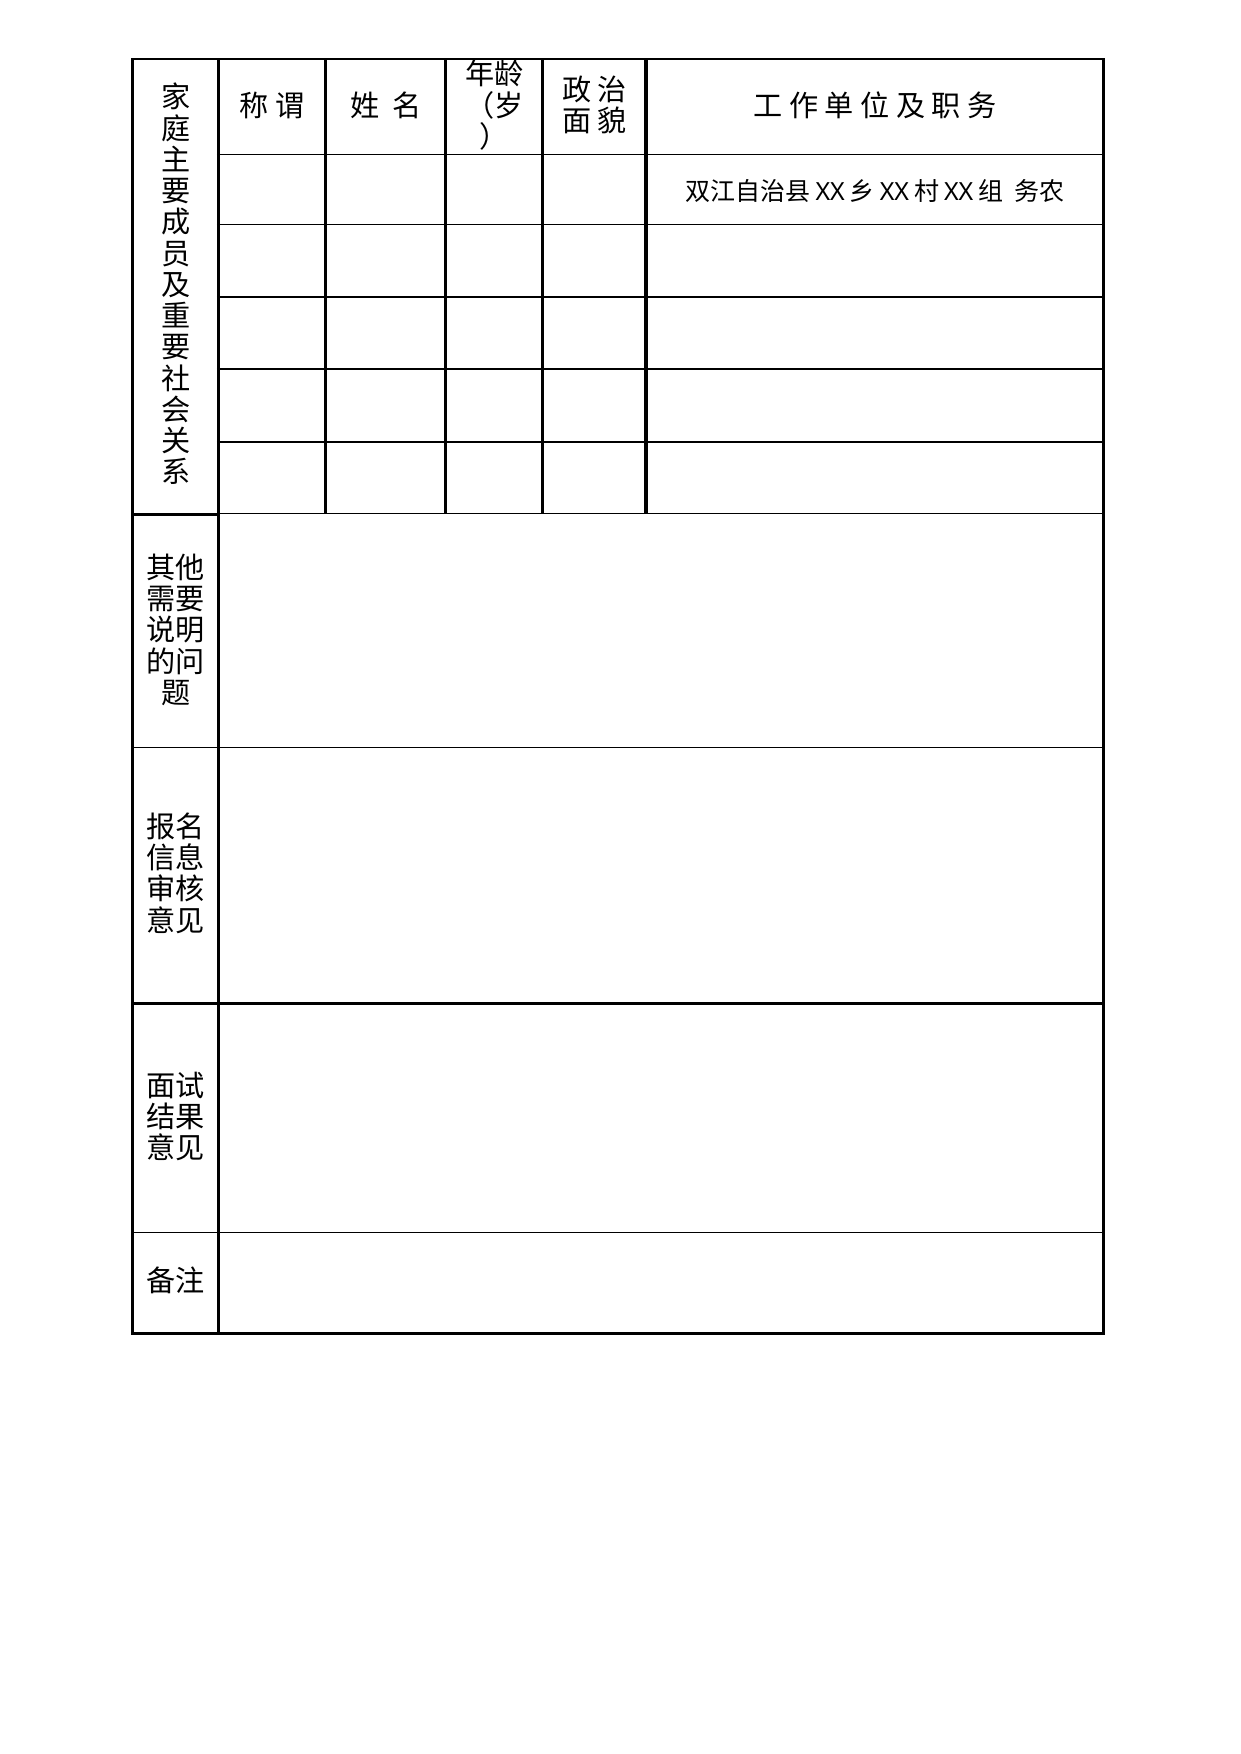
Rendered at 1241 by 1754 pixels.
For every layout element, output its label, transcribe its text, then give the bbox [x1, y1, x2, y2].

table_cell [544, 443, 644, 512]
table_cell [447, 443, 541, 512]
table_cell [220, 298, 324, 368]
table_cell [220, 225, 324, 296]
table_cell [220, 1233, 1102, 1332]
table_cell [327, 443, 444, 512]
table_cell [220, 514, 1102, 747]
table_cell 面试结果意见 [134, 1005, 217, 1232]
table_cell [220, 1005, 1102, 1232]
table_cell [447, 370, 541, 441]
table_cell [447, 155, 541, 223]
table_cell [447, 225, 541, 296]
table_cell [327, 155, 444, 223]
table_cell [544, 370, 644, 441]
table_header 年龄（岁） [447, 60, 541, 153]
table_cell [544, 298, 644, 368]
table_cell [220, 370, 324, 441]
table_cell 报名信息审核意见 [134, 748, 217, 1002]
table_cell 双江自治县XX乡XX村XX组 务农 [648, 155, 1102, 223]
table_cell [447, 298, 541, 368]
table_cell [327, 225, 444, 296]
table_header 工 作 单 位 及 职 务 [648, 60, 1102, 153]
table_cell 其他需要说明的问题 [134, 516, 217, 747]
table_cell [544, 225, 644, 296]
table_cell [648, 443, 1102, 512]
table_header 称 谓 [220, 60, 324, 153]
table_header 政 治 面 貌 [544, 60, 644, 153]
table_cell [220, 443, 324, 512]
table_cell [220, 748, 1102, 1002]
table_cell [220, 155, 324, 223]
table_cell [648, 370, 1102, 441]
table_cell [544, 155, 644, 223]
table_cell [648, 298, 1102, 368]
table_cell 备注 [134, 1233, 217, 1332]
table_cell [327, 370, 444, 441]
table_cell [648, 225, 1102, 296]
table_cell [327, 298, 444, 368]
table_header 家 庭 主 要 成 员 及 重 要 社 会 关 系 [134, 60, 217, 512]
table_header 姓 名 [327, 60, 444, 153]
